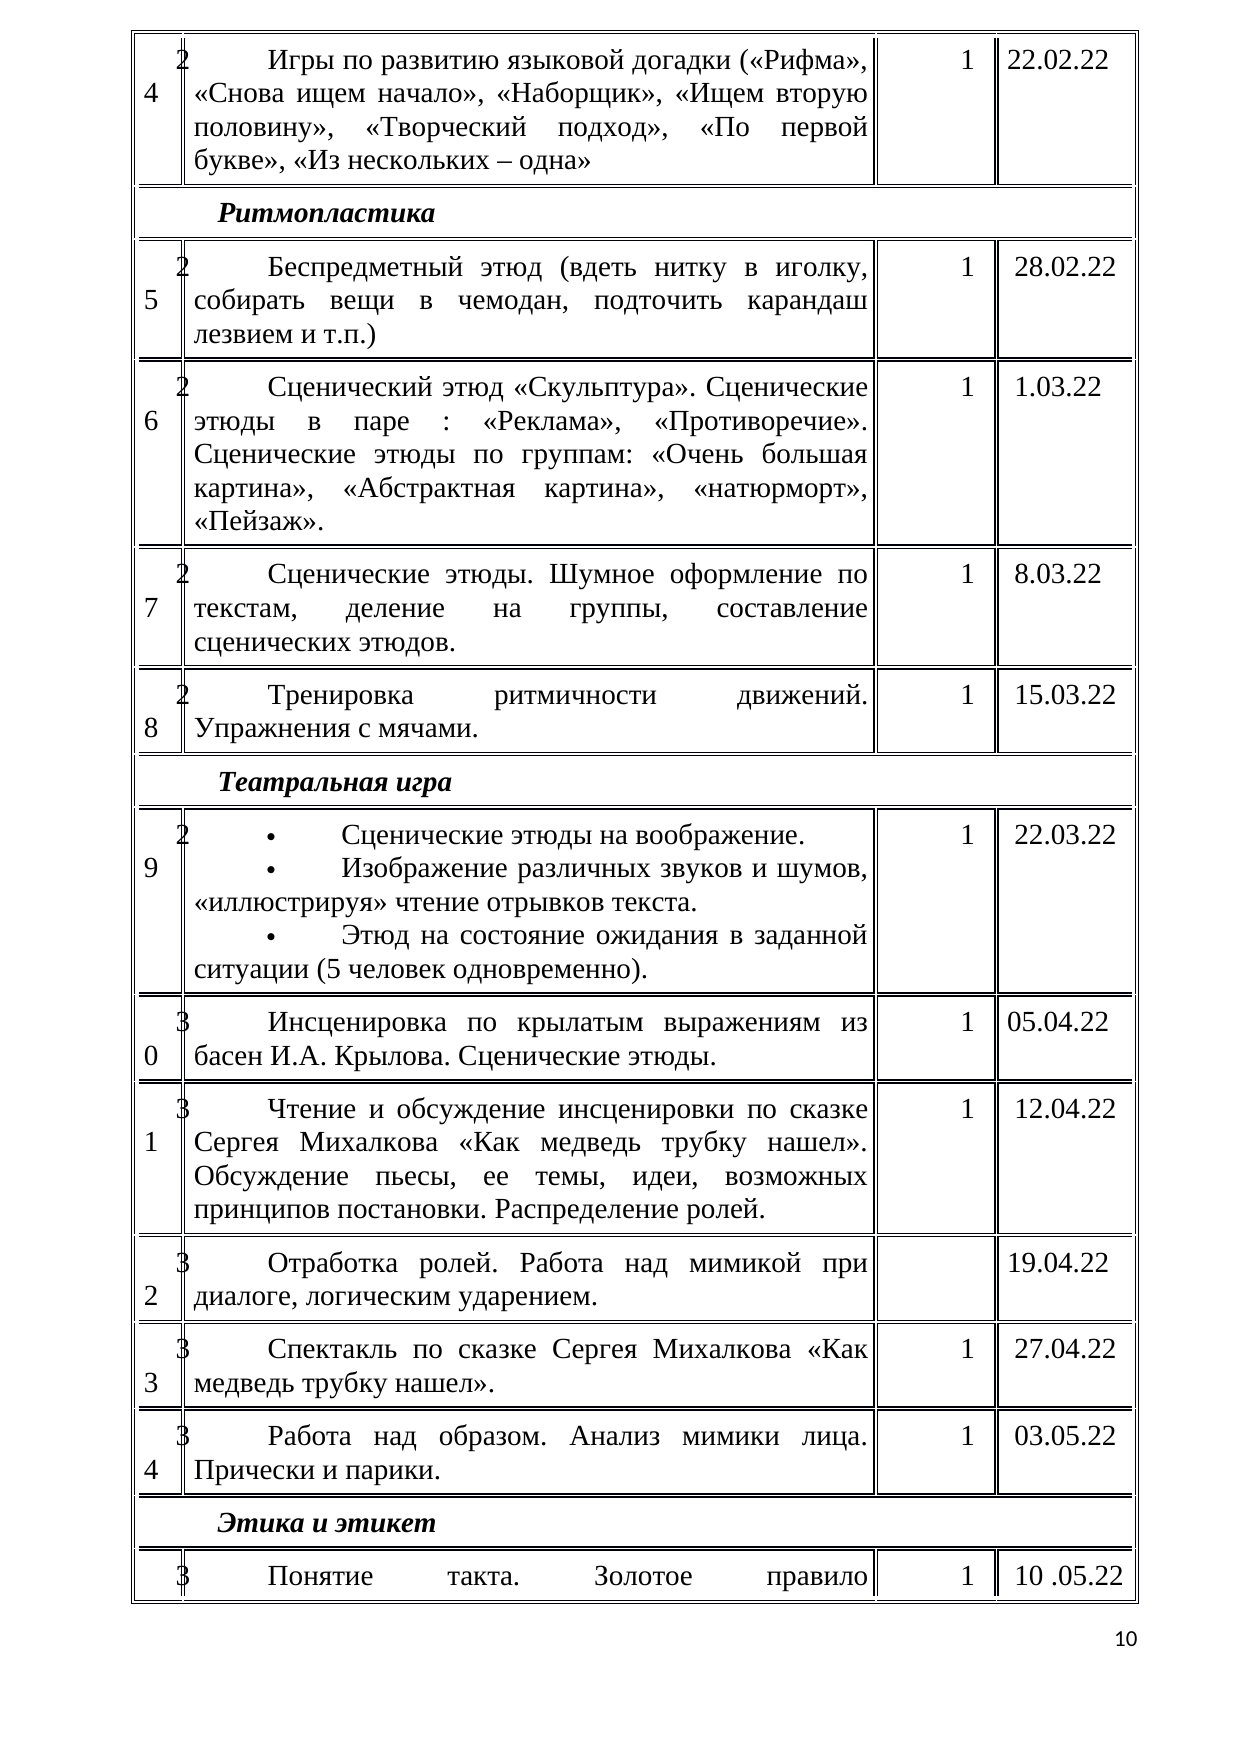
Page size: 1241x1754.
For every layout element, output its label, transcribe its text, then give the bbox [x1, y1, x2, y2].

table_cell Игры по развитию языковой догадки («Рифма», «Снова ищем начало», «Наборщик», «Ищем вторую половину», «Творческий подход», «По первой букве», «Из нескольких – одна» [183, 31, 876, 183]
table_cell 1 [878, 241, 994, 357]
table_cell 22.03.22 [996, 805, 1137, 992]
table_cell 28.02.22 [996, 237, 1137, 357]
table_cell 1 [878, 1324, 994, 1406]
table_cell 15.03.22 [996, 665, 1137, 751]
table_cell 1 [878, 1084, 994, 1233]
table_cell Сценический этюд «Скульптура». Сценические этюды в паре : «Реклама», «Противоречие». Сценические этюды по группам: «Очень большая картина», «Абстрактная картина», «натюрморт», «Пейзаж». [185, 362, 873, 544]
table_cell 1 [878, 1411, 994, 1493]
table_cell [183, 1548, 876, 1599]
table_cell 19.04.22 [996, 1233, 1137, 1319]
table_cell Этика и этикет [133, 1493, 1137, 1546]
table_cell 27 [133, 544, 183, 665]
table_cell 26 [133, 357, 183, 544]
table_cell 10 .05.22 [996, 1546, 1137, 1599]
table_cell 33 [133, 1320, 183, 1406]
table_cell 1.03.22 [996, 357, 1137, 544]
table_cell Отработка ролей. Работа над мимикой при диалоге, логическим ударением. [185, 1237, 873, 1319]
table_cell Беспредметный этюд (вдеть нитку в иголку, собирать вещи в чемодан, подточить карандаш лезвием и т.п.) [185, 241, 873, 357]
table_cell 30 [133, 992, 183, 1079]
table_cell 1 [878, 997, 994, 1079]
table_cell Ритмопластика [133, 184, 1137, 237]
table_cell 1 [876, 1550, 996, 1599]
table_cell Чтение и обсуждение инсценировки по сказке Сергея Михалкова «Как медведь трубку нашел». Обсуждение пьесы, ее темы, идеи, возможных принципов постановки. Распределение ролей. [185, 1084, 873, 1233]
table_cell 29 [133, 805, 183, 992]
table_cell Сценические этюды на воображение. Изображение различных звуков и шумов, «иллюстрируя» чтение отрывков текста. Этюд на состояние ожидания в заданной ситуации (5 человек одновременно). [185, 810, 873, 992]
table_cell 8.03.22 [996, 544, 1137, 665]
table_cell 03.05.22 [996, 1406, 1137, 1493]
table_cell Театральная игра [133, 751, 1137, 805]
table_cell 27.04.22 [996, 1320, 1137, 1406]
table_cell [878, 1237, 994, 1319]
table_cell 05.04.22 [996, 992, 1137, 1079]
table_cell 24 [133, 31, 183, 183]
table_cell 1 [876, 34, 996, 183]
table_cell 22.02.22 [996, 31, 1137, 183]
table_cell Тренировка ритмичности движений. Упражнения с мячами. [185, 670, 873, 751]
table_cell 1 [878, 362, 994, 544]
table_cell 28 [133, 665, 183, 751]
table_cell 31 [133, 1079, 183, 1233]
table_cell 1 [878, 549, 994, 665]
table_cell 34 [133, 1406, 183, 1493]
table_cell 32 [133, 1233, 183, 1319]
table_cell 35 [133, 1546, 183, 1599]
table_cell 12.04.22 [996, 1079, 1137, 1233]
table_cell 1 [878, 670, 994, 751]
table_cell Работа над образом. Анализ мимики лица. Прически и парики. [185, 1411, 873, 1493]
table_cell Сценические этюды. Шумное оформление по текстам, деление на группы, составление сценических этюдов. [185, 549, 873, 665]
table_cell Инсценировка по крылатым выражениям из басен И.А. Крылова. Сценические этюды. [185, 997, 873, 1079]
table_cell 25 [133, 237, 183, 357]
table_cell 1 [878, 810, 994, 992]
table_cell Спектакль по сказке Сергея Михалкова «Как медведь трубку нашел». [185, 1324, 873, 1406]
